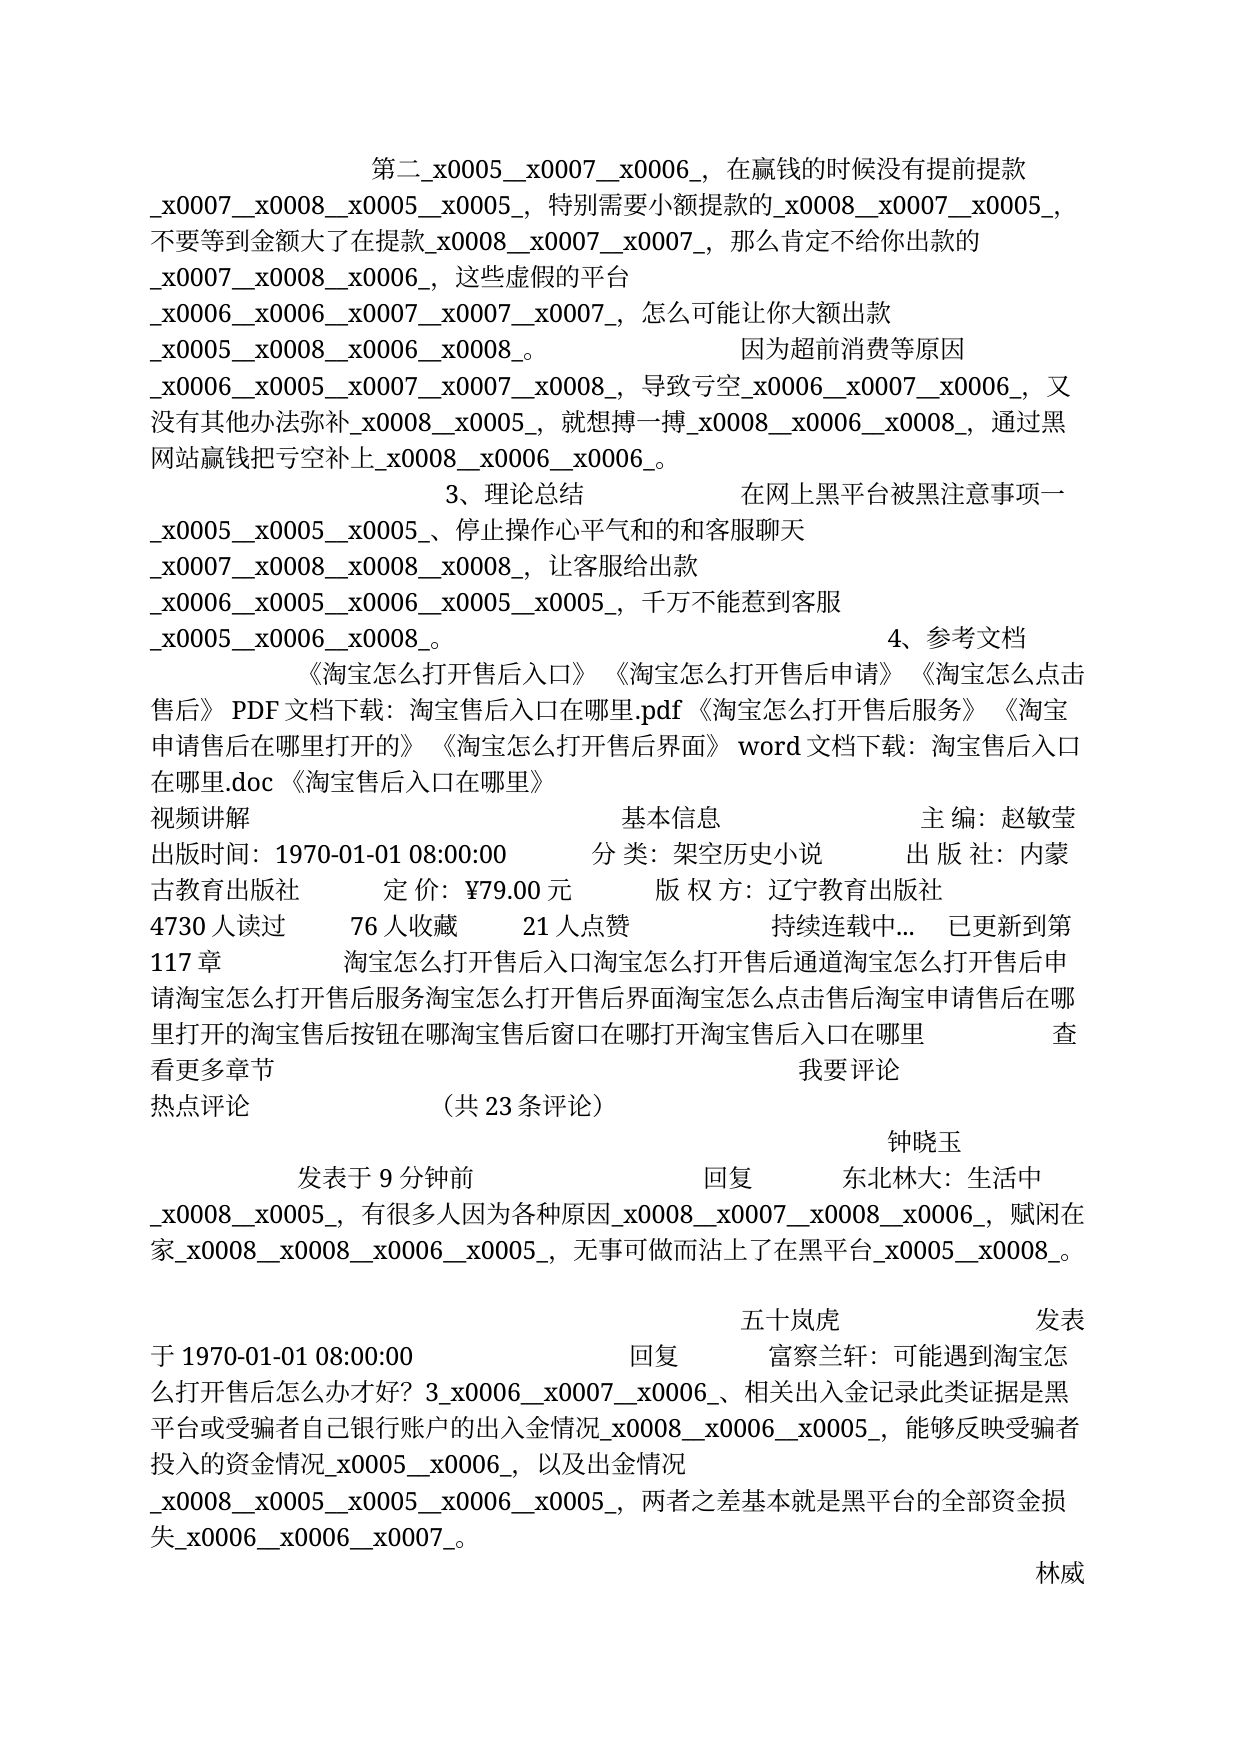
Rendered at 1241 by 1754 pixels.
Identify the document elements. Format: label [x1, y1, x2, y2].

text [150, 150, 1090, 1589]
